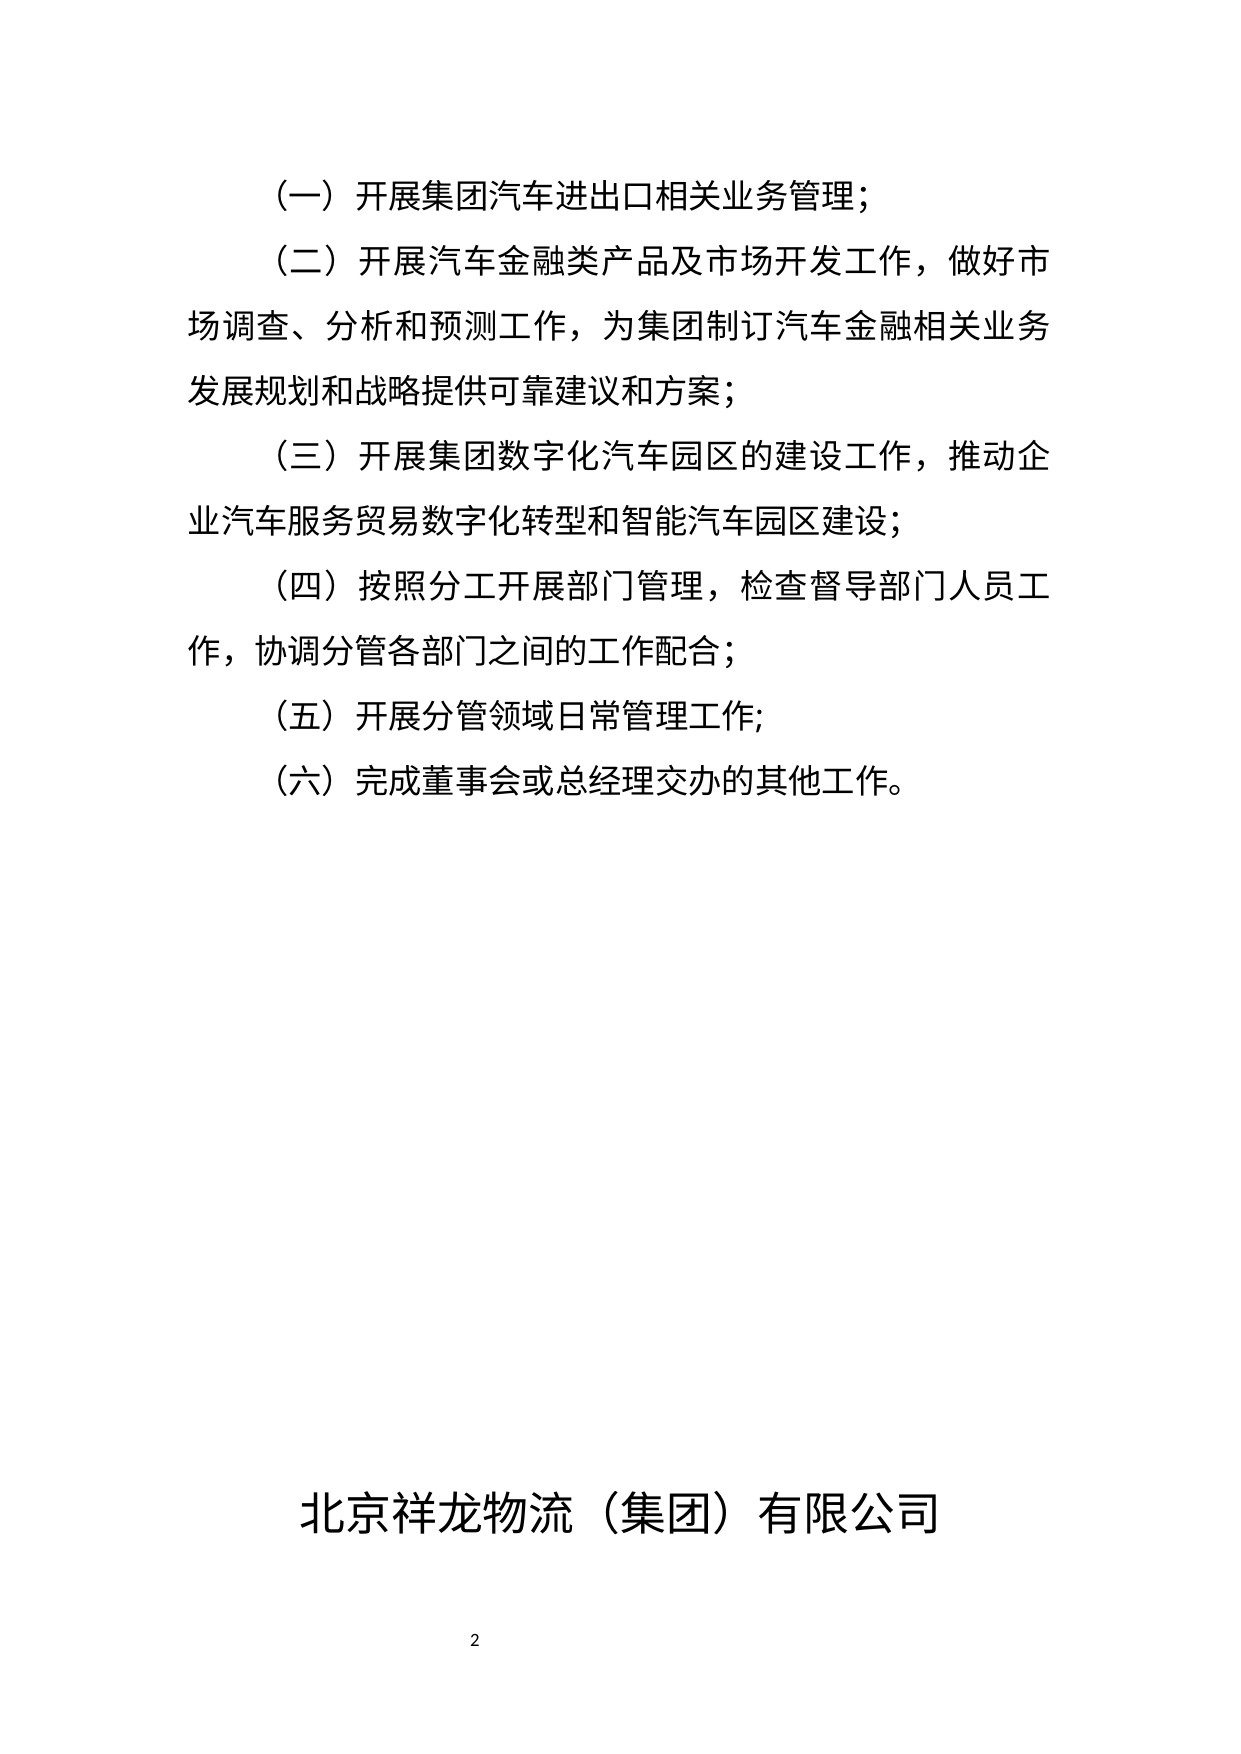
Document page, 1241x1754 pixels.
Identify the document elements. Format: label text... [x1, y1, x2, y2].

text （六）完成董事会或总经理交办的其他工作。 [187, 747, 1053, 812]
text （四）按照分工开展部门管理，检查督导部门人员工作，协调分管各部门之间的工作配合； [187, 552, 1053, 682]
text （二）开展汽车金融类产品及市场开发工作，做好市场调查、分析和预测工作，为集团制订汽车金融相关业务发展规划和战略提供可靠建议和方案； [187, 227, 1053, 422]
text 北京祥龙物流（集团）有限公司 [187, 1462, 1053, 1559]
text （一）开展集团汽车进出口相关业务管理； [187, 162, 1053, 227]
text （五）开展分管领域日常管理工作; [187, 682, 1053, 747]
text （三）开展集团数字化汽车园区的建设工作，推动企业汽车服务贸易数字化转型和智能汽车园区建设； [187, 422, 1053, 552]
